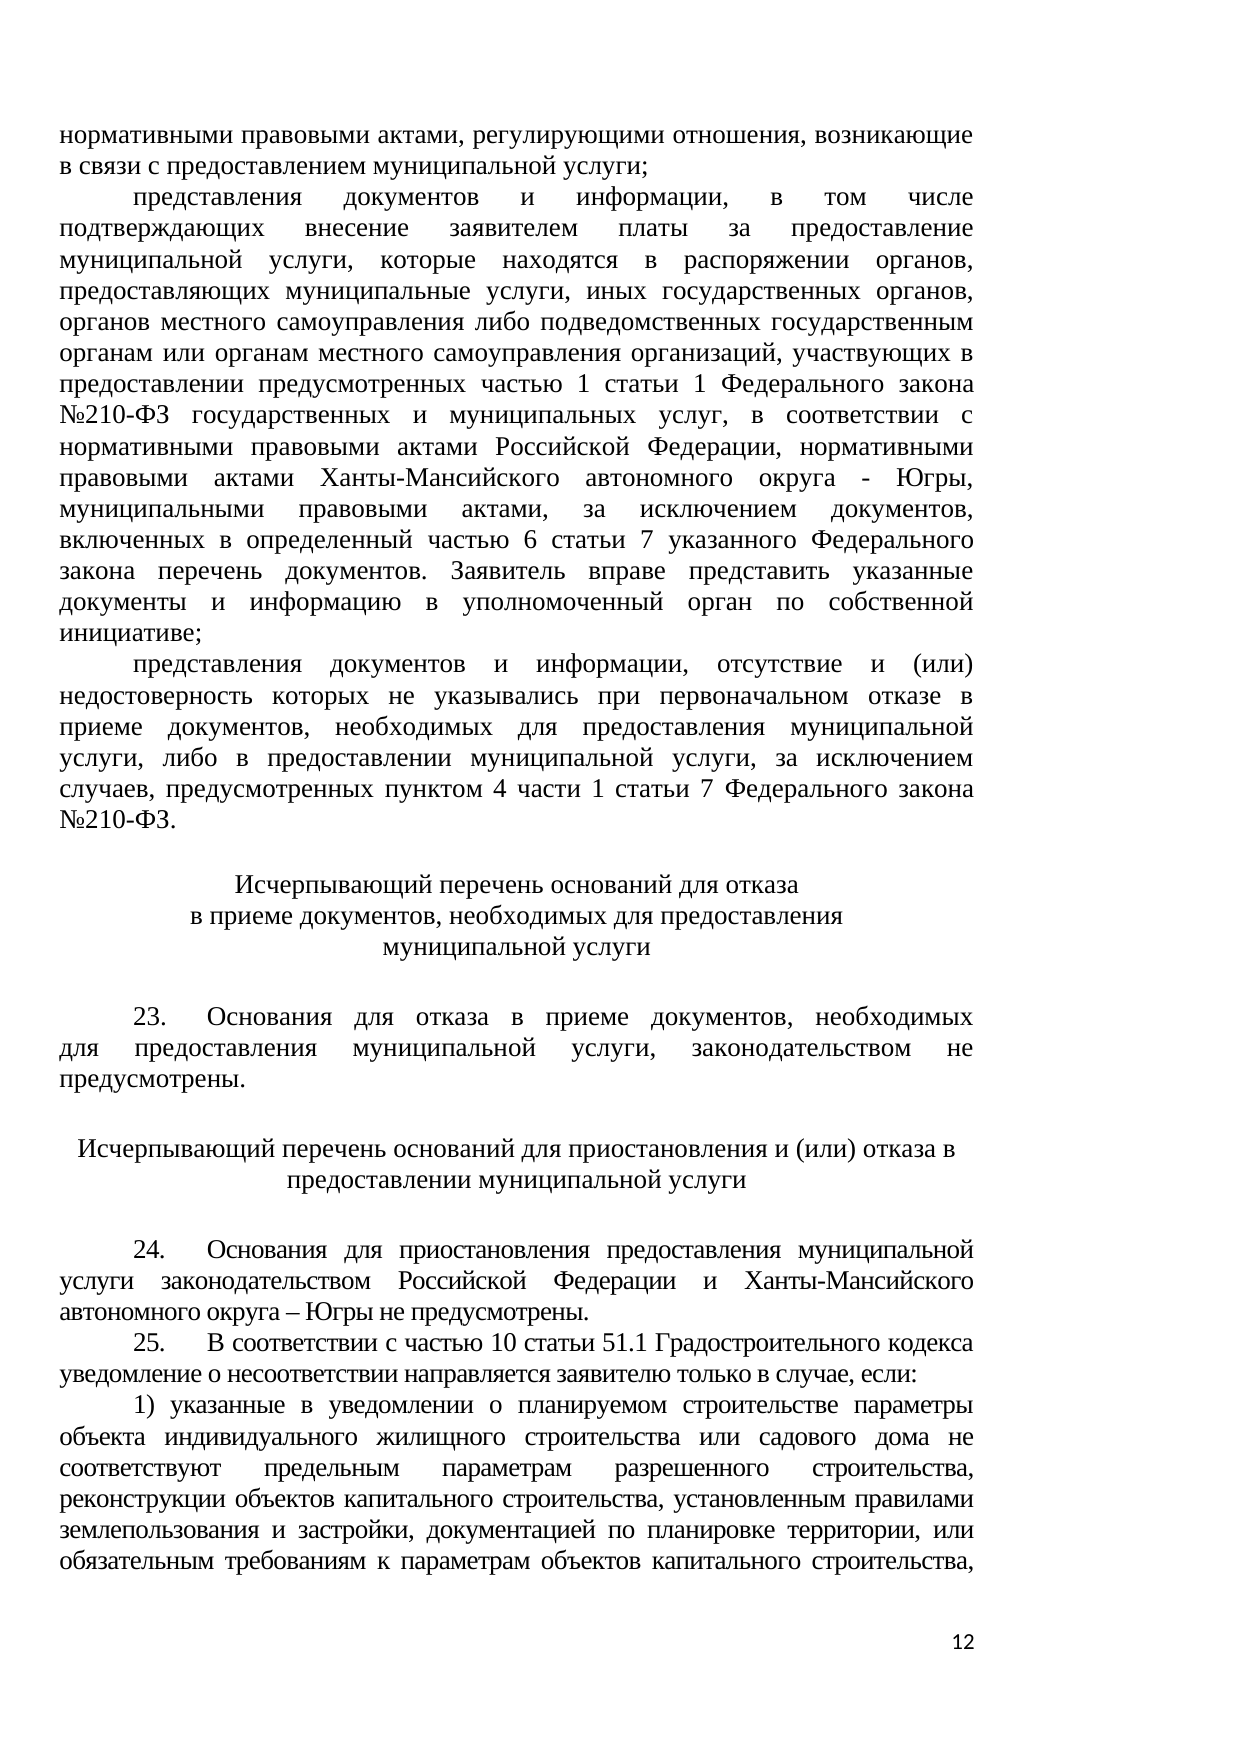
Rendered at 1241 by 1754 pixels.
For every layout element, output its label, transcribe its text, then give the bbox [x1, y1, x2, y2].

text 24. Основания для приостановления предоставления муниципальной услуги законодательством Российской Федерации и Ханты-Мансийского автономного округа – Югры не предусмотрены. [59, 1233, 974, 1326]
text представления документов и информации, отсутствие и (или) недостоверность которых не указывались при первоначальном отказе в приеме документов, необходимых для предоставления муниципальной услуги, либо в предоставлении муниципальной услуги, за исключением случаев, предусмотренных пунктом 4 части 1 статьи 7 Федерального закона №210-ФЗ. [59, 648, 974, 834]
text муниципальной услуги [59, 930, 974, 961]
list 25. В соответствии с частью 10 статьи 51.1 Градостроительного кодекса уведомление о несоответствии направляется заявителю только в случае, если: [59, 1326, 974, 1388]
text Исчерпывающий перечень оснований для отказа [59, 868, 974, 899]
text представления документов и информации, в том числе подтверждающих внесение заявителем платы за предоставление муниципальной услуги, которые находятся в распоряжении органов, предоставляющих муниципальные услуги, иных государственных органов, органов местного самоуправления либо подведомственных государственным органам или органам местного самоуправления организаций, участвующих в предоставлении предусмотренных частью 1 статьи 1 Федерального закона №210-ФЗ государственных и муниципальных услуг, в соответствии с нормативными правовыми актами Российской Федерации, нормативными правовыми актами Ханты-Мансийского автономного округа - Югры, муниципальными правовыми актами, за исключением документов, включенных в определенный частью 6 статьи 7 указанного Федерального закона перечень документов. Заявитель вправе представить указанные документы и информацию в уполномоченный орган по собственной инициативе; [59, 180, 974, 648]
text Исчерпывающий перечень оснований для приостановления и (или) отказа в предоставлении муниципальной услуги [59, 1132, 974, 1194]
text в приеме документов, необходимых для предоставления [59, 899, 974, 930]
text 23. Основания для отказа в приеме документов, необходимых для предоставления муниципальной услуги, законодательством не предусмотрены. [59, 1000, 974, 1093]
